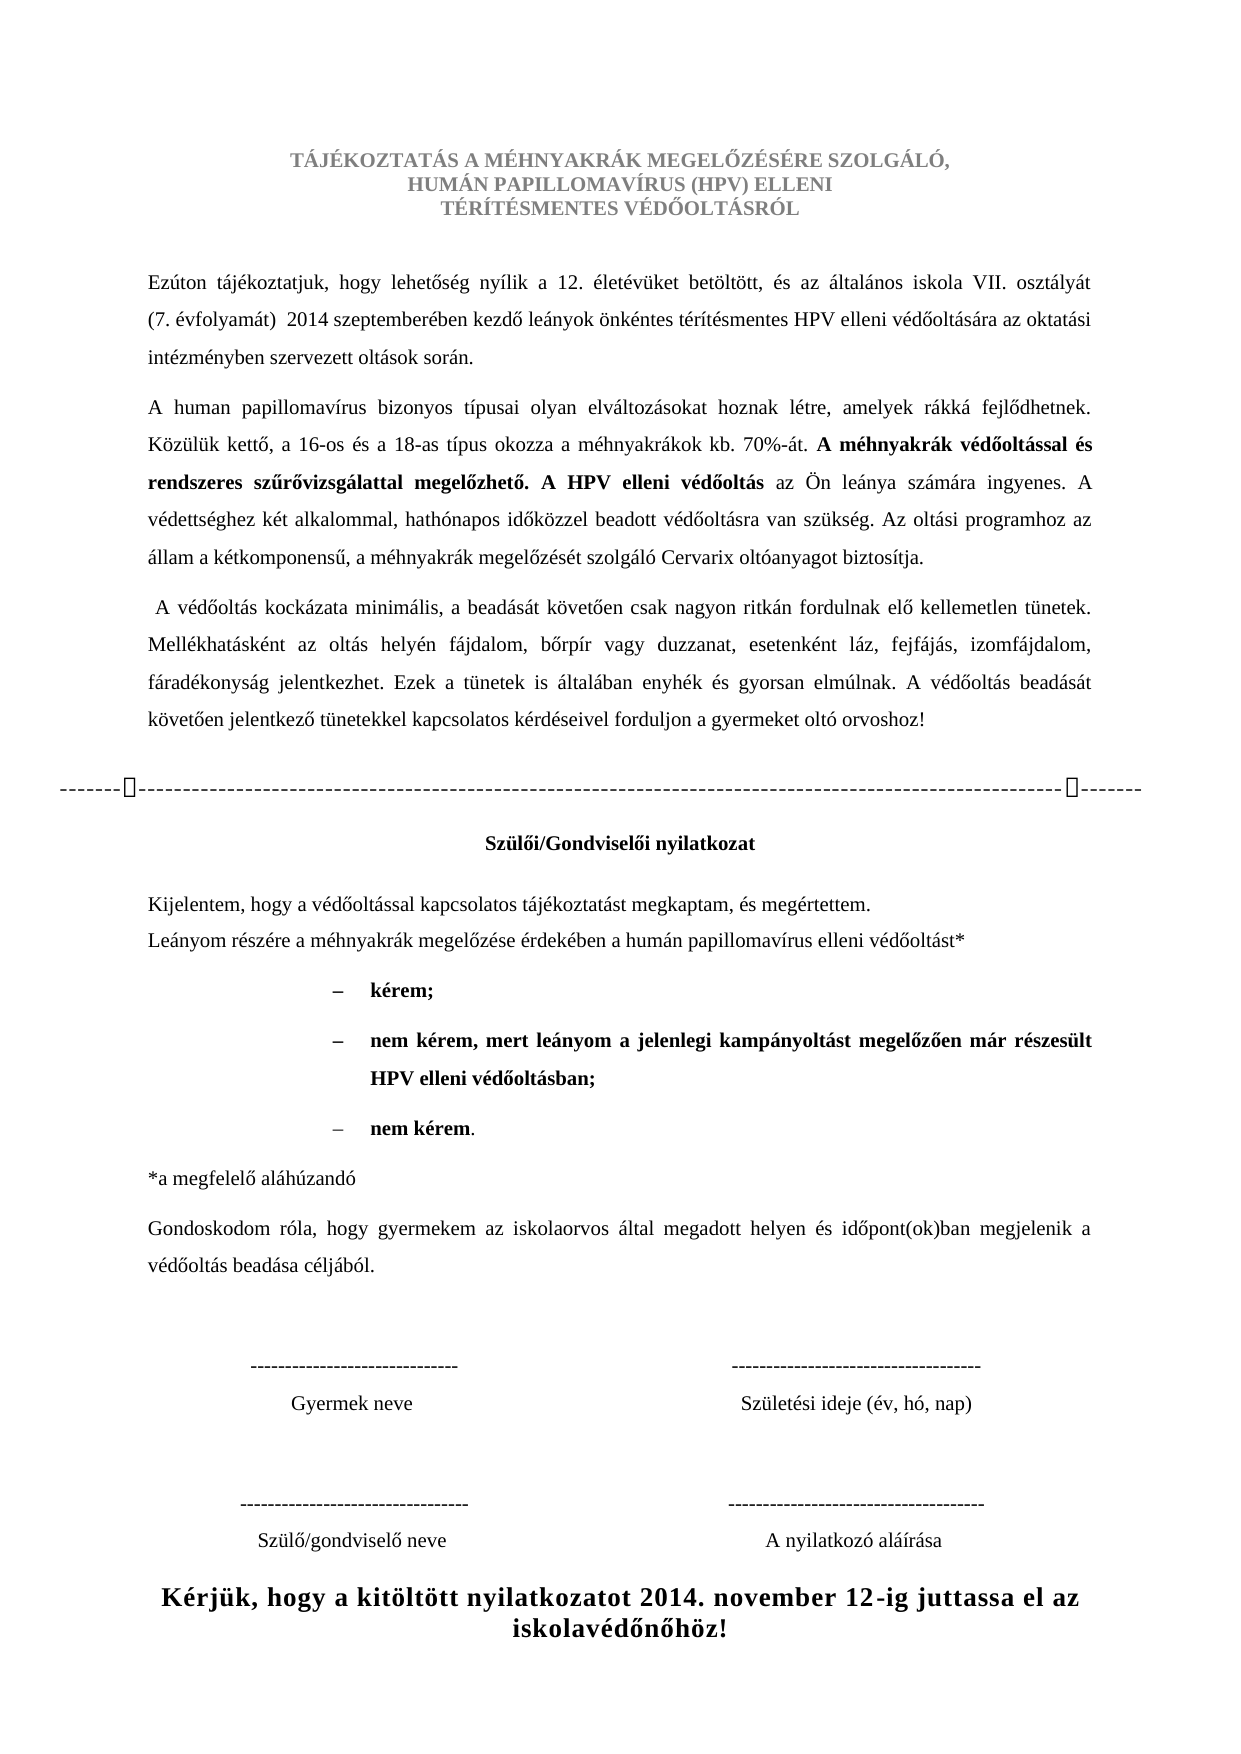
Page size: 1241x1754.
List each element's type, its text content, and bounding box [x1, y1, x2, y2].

text Gondoskodom róla, hogy gyermekem az iskolaorvos által megadott helyen és időpont(ok)ban megjelenik a védőoltás beadása céljából. [148, 1202, 1093, 1277]
text ------------------------------ ------------------------------------ [148, 1340, 1093, 1377]
list kérem; [333, 965, 1093, 1002]
text Gyermek neve Születési ideje (év, hó, nap) [148, 1377, 1093, 1415]
subtitle TÉRÍTÉSMENTES VÉDŐOLTÁSRÓL [148, 196, 1093, 220]
text Szülő/gondviselő neve A nyilatkozó aláírása [148, 1515, 1093, 1552]
list nem kérem, mert leányom a jelenlegi kampányoltást megelőzően már részesült HPV elleni védőoltásban; [333, 1015, 1093, 1090]
list nem kérem. [333, 1102, 1093, 1140]
text Leányom részére a méhnyakrák megelőzése érdekében a humán papillomavírus elleni védőoltást* [148, 928, 1093, 952]
text A human papillomavírus bizonyos típusai olyan elváltozásokat hoznak létre, amelyek rákká fejlődhetnek. Közülük kettő, a 16-os és a 18-as típus okozza a méhnyakrákok kb. 70%-át. A méhnyakrák védőoltással és rendszeres szűrővizsgálattal megelőzhető. A HPV elleni védőoltás az Ön leánya számára ingyenes. A védettséghez két alkalommal, hathónapos időközzel beadott védőoltásra van szükség. Az oltási programhoz az állam a kétkomponensű, a méhnyakrák megelőzését szolgáló Cervarix oltóanyagot biztosítja. [148, 381, 1093, 569]
text Szülői/Gondviselői nyilatkozat [148, 818, 1093, 855]
text *a megfelelő aláhúzandó [148, 1152, 1093, 1190]
text ---------------------------------------------------------------------------------------------------------------------- [59, 768, 1226, 805]
text Kijelentem, hogy a védőoltással kapcsolatos tájékoztatást megkaptam, és megértettem. [148, 892, 1093, 916]
text Ezúton tájékoztatjuk, hogy lehetőség nyílik a 12. életévüket betöltött, és az általános iskola VII. osztályát (7. évfolyamát) 2014 szeptemberében kezdő leányok önkéntes térítésmentes HPV elleni védőoltására az oktatási intézményben szervezett oltások során. [148, 256, 1093, 369]
text --------------------------------- ------------------------------------- [148, 1477, 1093, 1515]
text A védőoltás kockázata minimális, a beadását követően csak nagyon ritkán fordulnak elő kellemetlen tünetek. Mellékhatásként az oltás helyén fájdalom, bőrpír vagy duzzanat, esetenként láz, fejfájás, izomfájdalom, fáradékonyság jelentkezhet. Ezek a tünetek is általában enyhék és gyorsan elmúlnak. A védőoltás beadását követően jelentkező tünetekkel kapcsolatos kérdéseivel forduljon a gyermeket oltó orvoshoz! [148, 581, 1093, 731]
subtitle TÁJÉKOZTATÁS A MÉHNYAKRÁK MEGELŐZÉSÉRE SZOLGÁLÓ, HUMÁN PAPILLOMAVÍRUS (HPV) ELLENI [148, 148, 1093, 196]
